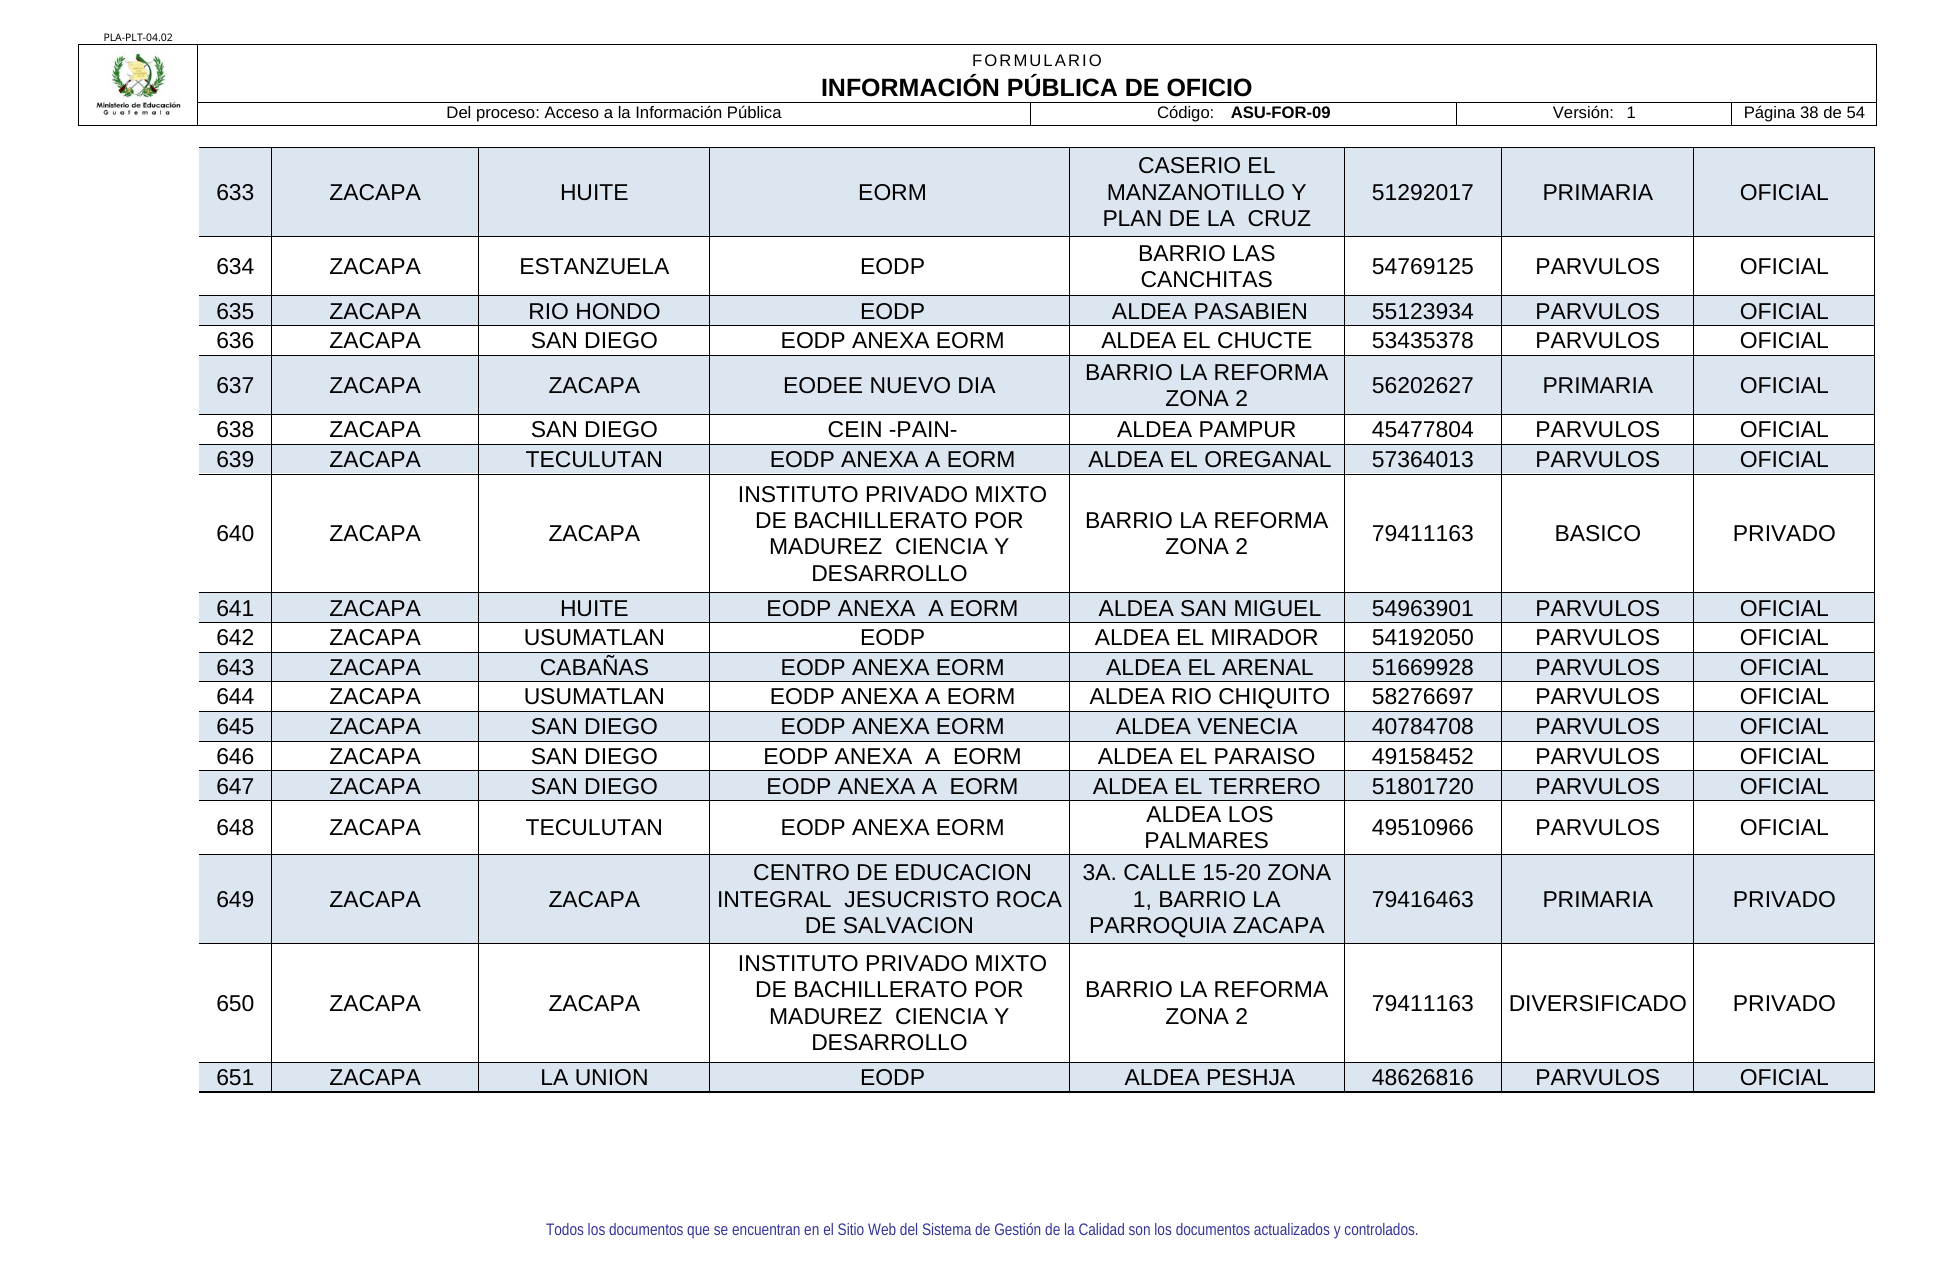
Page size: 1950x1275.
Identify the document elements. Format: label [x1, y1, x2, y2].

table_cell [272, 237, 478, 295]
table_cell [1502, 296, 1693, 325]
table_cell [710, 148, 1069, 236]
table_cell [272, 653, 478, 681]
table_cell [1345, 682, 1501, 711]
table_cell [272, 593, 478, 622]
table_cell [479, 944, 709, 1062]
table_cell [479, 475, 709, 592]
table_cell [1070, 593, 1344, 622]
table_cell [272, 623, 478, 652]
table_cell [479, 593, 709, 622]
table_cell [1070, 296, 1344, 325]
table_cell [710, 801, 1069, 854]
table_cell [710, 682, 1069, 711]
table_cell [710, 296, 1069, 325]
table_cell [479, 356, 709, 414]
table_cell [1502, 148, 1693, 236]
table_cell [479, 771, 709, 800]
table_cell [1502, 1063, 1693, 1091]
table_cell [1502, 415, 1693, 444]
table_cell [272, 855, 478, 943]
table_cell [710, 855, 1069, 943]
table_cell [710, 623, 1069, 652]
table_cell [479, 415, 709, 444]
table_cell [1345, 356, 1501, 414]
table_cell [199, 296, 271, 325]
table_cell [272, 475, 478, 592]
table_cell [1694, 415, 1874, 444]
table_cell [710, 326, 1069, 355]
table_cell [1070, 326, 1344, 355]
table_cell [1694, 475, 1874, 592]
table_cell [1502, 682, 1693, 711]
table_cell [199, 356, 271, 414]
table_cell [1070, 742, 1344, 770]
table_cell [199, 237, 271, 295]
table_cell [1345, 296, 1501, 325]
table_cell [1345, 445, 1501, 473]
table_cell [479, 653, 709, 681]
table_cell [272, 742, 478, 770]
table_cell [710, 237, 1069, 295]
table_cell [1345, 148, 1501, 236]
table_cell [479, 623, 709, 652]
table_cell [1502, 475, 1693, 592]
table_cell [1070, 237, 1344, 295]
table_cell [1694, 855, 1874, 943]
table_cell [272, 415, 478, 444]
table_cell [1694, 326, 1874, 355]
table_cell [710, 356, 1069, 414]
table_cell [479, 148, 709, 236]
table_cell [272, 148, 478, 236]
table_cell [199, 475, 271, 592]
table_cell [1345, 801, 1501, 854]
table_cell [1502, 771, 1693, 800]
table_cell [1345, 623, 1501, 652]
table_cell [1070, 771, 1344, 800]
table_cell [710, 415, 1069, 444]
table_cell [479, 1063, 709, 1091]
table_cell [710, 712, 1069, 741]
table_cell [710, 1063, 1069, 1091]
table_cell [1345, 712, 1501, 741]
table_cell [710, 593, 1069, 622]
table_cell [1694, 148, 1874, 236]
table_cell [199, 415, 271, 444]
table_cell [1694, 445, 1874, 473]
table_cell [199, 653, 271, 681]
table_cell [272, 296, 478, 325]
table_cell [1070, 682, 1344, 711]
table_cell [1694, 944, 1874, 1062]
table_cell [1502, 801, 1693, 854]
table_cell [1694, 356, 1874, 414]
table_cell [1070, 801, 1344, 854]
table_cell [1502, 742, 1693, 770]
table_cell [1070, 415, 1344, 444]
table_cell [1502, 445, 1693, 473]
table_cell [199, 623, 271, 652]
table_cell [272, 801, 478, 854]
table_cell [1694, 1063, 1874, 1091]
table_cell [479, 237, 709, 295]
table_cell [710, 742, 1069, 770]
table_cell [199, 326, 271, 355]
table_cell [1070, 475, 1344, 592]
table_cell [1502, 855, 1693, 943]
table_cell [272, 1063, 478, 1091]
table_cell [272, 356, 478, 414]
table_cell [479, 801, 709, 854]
picture [95, 51, 181, 117]
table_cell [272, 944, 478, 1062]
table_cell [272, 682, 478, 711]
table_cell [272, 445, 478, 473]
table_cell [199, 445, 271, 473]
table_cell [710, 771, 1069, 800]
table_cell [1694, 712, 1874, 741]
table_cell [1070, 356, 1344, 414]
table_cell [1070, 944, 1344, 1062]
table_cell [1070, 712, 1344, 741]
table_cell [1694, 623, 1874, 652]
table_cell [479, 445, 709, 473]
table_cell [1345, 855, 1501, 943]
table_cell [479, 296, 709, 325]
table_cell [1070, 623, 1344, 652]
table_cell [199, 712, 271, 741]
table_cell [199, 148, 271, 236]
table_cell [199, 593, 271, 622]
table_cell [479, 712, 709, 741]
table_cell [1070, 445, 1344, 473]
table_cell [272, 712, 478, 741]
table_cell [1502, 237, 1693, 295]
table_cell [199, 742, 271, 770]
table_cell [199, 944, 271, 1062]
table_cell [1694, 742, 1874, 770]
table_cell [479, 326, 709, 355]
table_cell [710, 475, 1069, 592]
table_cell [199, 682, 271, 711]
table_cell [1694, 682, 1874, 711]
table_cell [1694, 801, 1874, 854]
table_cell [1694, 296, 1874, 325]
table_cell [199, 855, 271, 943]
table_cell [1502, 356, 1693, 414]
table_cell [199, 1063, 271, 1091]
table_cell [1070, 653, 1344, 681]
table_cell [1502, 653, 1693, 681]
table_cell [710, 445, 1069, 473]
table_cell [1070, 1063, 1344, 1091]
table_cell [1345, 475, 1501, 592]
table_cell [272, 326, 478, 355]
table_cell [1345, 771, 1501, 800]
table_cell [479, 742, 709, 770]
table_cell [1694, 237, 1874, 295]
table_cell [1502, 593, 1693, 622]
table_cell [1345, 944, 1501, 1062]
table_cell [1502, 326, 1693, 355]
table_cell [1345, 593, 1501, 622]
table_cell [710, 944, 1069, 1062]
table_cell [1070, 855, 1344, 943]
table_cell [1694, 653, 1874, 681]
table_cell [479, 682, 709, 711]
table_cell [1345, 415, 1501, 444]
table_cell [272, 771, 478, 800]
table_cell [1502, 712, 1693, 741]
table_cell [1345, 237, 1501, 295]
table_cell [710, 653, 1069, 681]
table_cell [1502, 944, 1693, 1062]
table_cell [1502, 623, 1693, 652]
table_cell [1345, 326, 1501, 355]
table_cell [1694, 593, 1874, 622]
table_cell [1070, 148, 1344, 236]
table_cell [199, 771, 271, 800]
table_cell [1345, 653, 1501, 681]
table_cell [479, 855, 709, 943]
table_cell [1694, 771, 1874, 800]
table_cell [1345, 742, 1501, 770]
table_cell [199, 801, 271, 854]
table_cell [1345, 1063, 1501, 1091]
